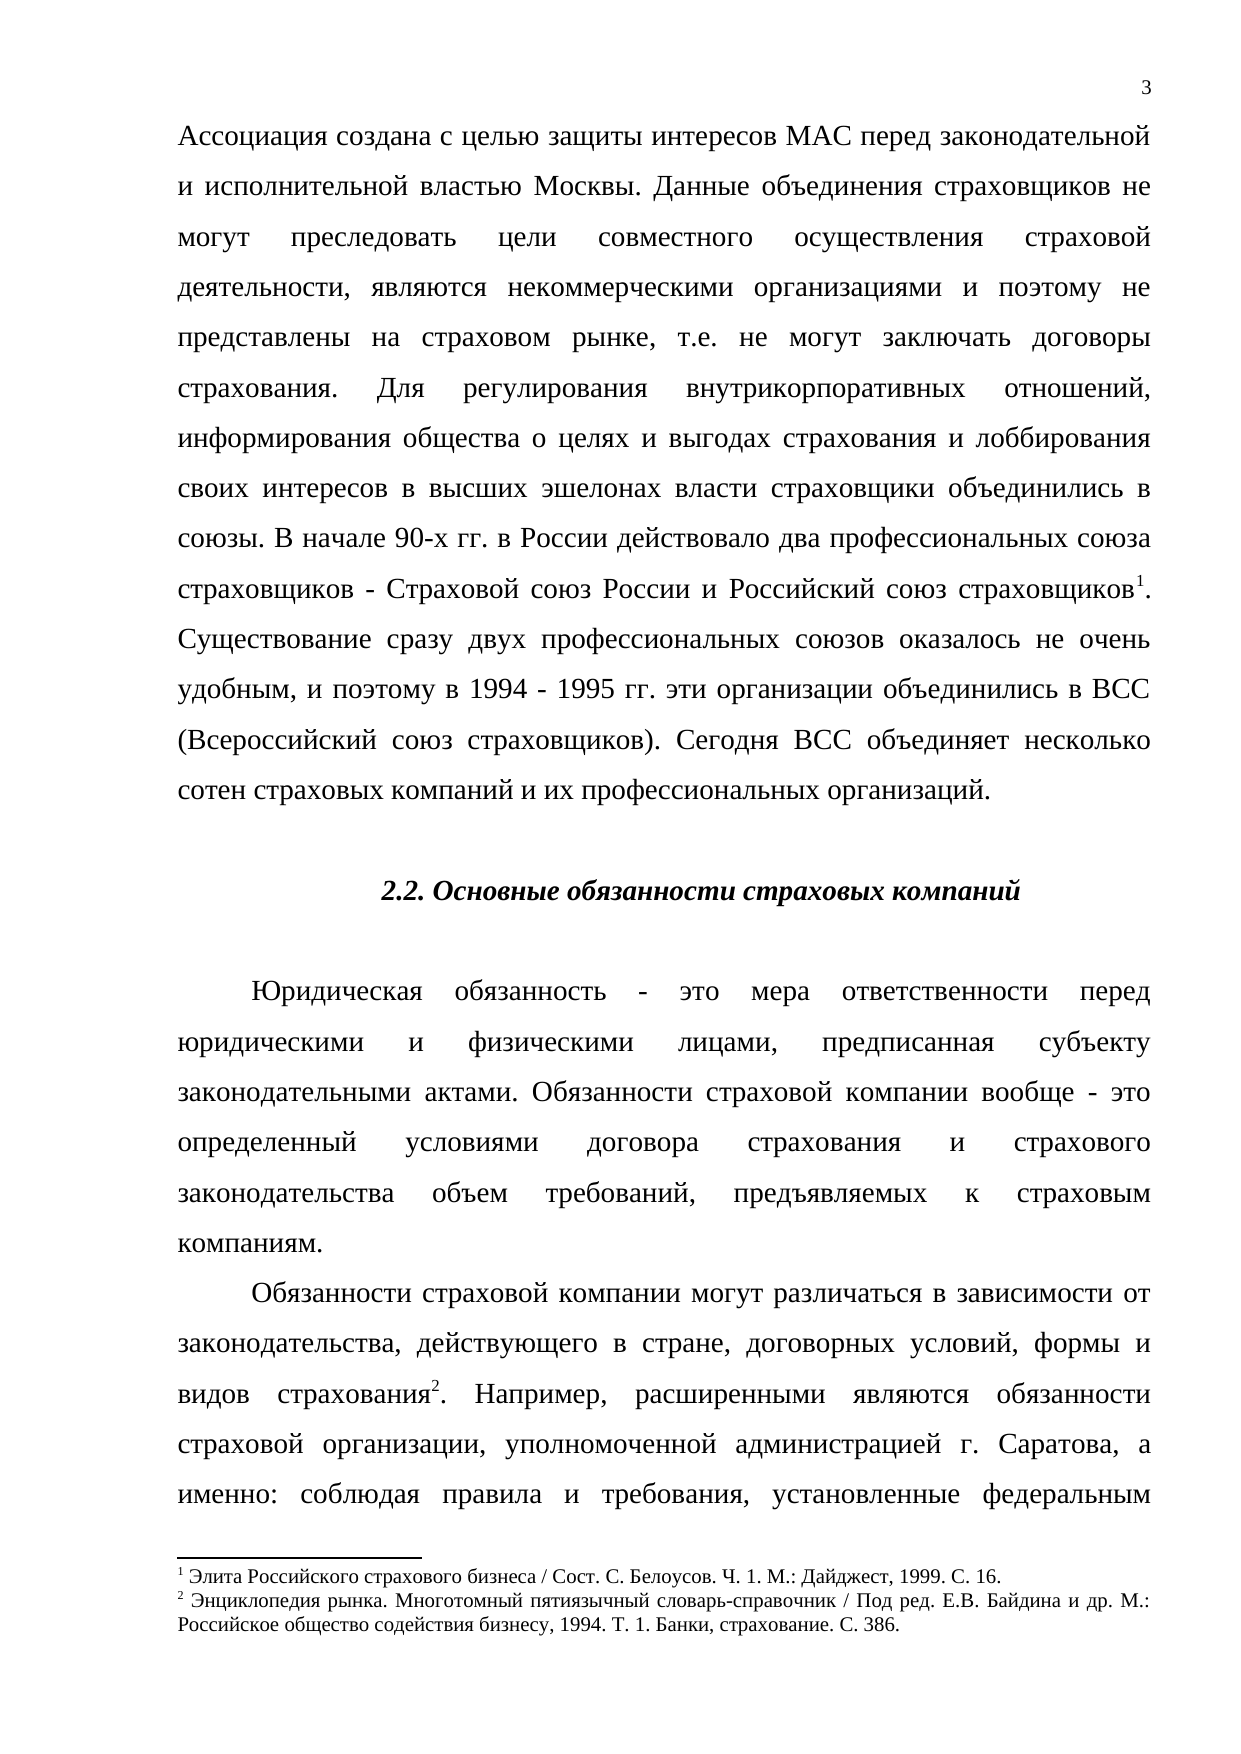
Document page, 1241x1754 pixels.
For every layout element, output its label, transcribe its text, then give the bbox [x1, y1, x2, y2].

text 2.2. Основные обязанности страховых компаний [177, 873, 1152, 906]
text Юридическая обязанность - это мера ответственности перед юридическими и физическими лицами, предписанная субъекту законодательными актами. Обязанности страховой компании вообще - это определенный условиями договора страхования и страхового законодательства объем требований, предъявляемых к страховым компаниям. [177, 973, 1152, 1258]
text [177, 1275, 1152, 1510]
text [177, 118, 1152, 806]
